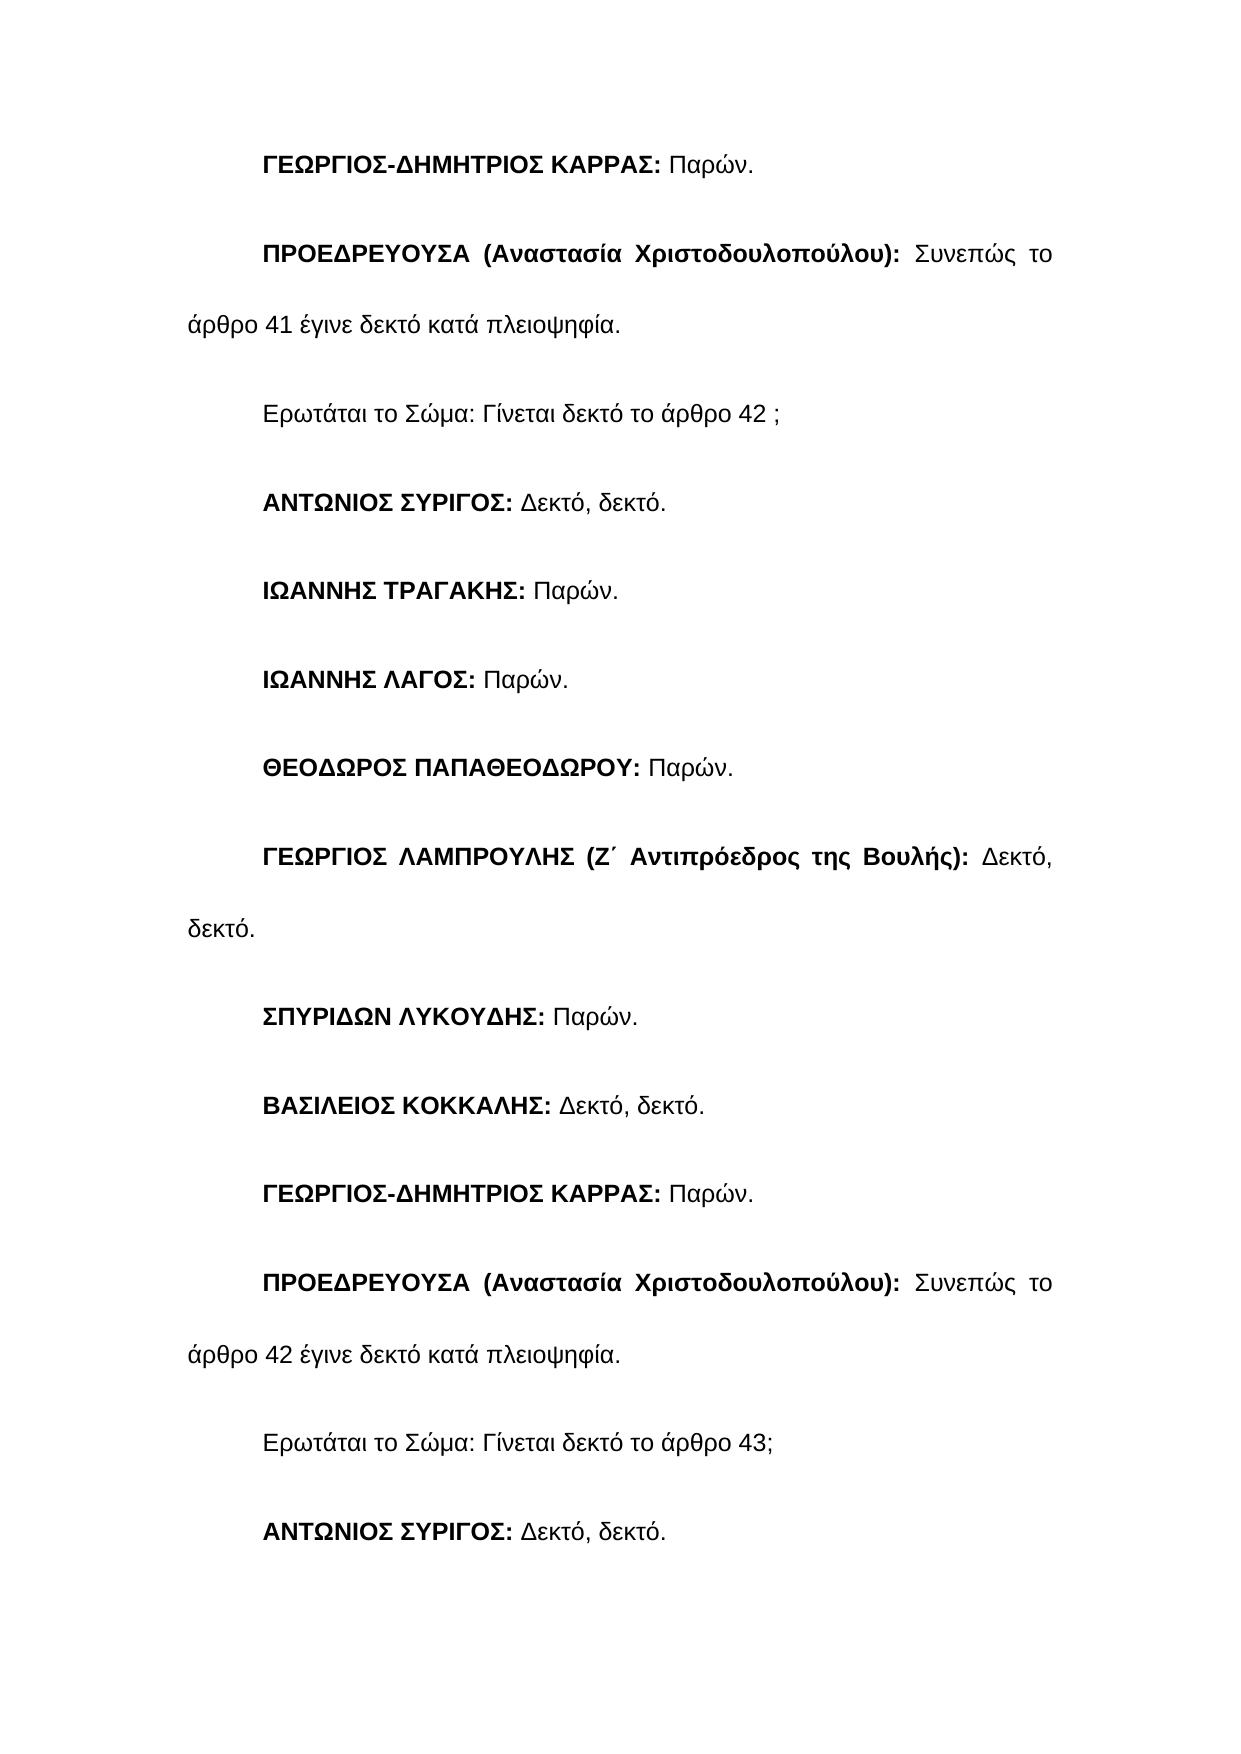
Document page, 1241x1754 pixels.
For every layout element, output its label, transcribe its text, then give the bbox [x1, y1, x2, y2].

text ΙΩΑΝΝΗΣ ΤΡΑΓΑΚΗΣ: Παρών. [187, 576, 1053, 605]
text ΑΝΤΩΝΙΟΣ ΣΥΡΙΓΟΣ: Δεκτό, δεκτό. [187, 1517, 1053, 1545]
text Ερωτάται το Σώμα: Γίνεται δεκτό το άρθρο 43; [187, 1428, 1053, 1457]
text ΒΑΣΙΛΕΙΟΣ ΚΟΚΚΑΛΗΣ: Δεκτό, δεκτό. [187, 1091, 1053, 1119]
text ΙΩΑΝΝΗΣ ΛΑΓΟΣ: Παρών. [187, 664, 1053, 693]
text ΓΕΩΡΓΙΟΣ-ΔΗΜΗΤΡΙΟΣ ΚΑΡΡΑΣ: Παρών. [187, 1179, 1053, 1208]
text ΠΡΟΕΔΡΕΥΟΥΣΑ (Αναστασία Χριστοδουλοπούλου): Συνεπώς το άρθρο 42 έγινε δεκτό κατά πλειοψηφία. [187, 1268, 1053, 1368]
text ΠΡΟΕΔΡΕΥΟΥΣΑ (Αναστασία Χριστοδουλοπούλου): Συνεπώς το άρθρο 41 έγινε δεκτό κατά πλειοψηφία. [187, 238, 1053, 339]
text ΣΠΥΡΙΔΩΝ ΛΥΚΟΥΔΗΣ: Παρών. [187, 1002, 1053, 1031]
text ΓΕΩΡΓΙΟΣ-ΔΗΜΗΤΡΙΟΣ ΚΑΡΡΑΣ: Παρών. [187, 150, 1053, 179]
text Ερωτάται το Σώμα: Γίνεται δεκτό το άρθρο 42 ; [187, 399, 1053, 428]
text ΘΕΟΔΩΡΟΣ ΠΑΠΑΘΕΟΔΩΡΟΥ: Παρών. [187, 753, 1053, 782]
text ΓΕΩΡΓΙΟΣ ΛΑΜΠΡΟΥΛΗΣ (Ζ΄ Αντιπρόεδρος της Βουλής): Δεκτό, δεκτό. [187, 842, 1053, 942]
text ΑΝΤΩΝΙΟΣ ΣΥΡΙΓΟΣ: Δεκτό, δεκτό. [187, 487, 1053, 516]
